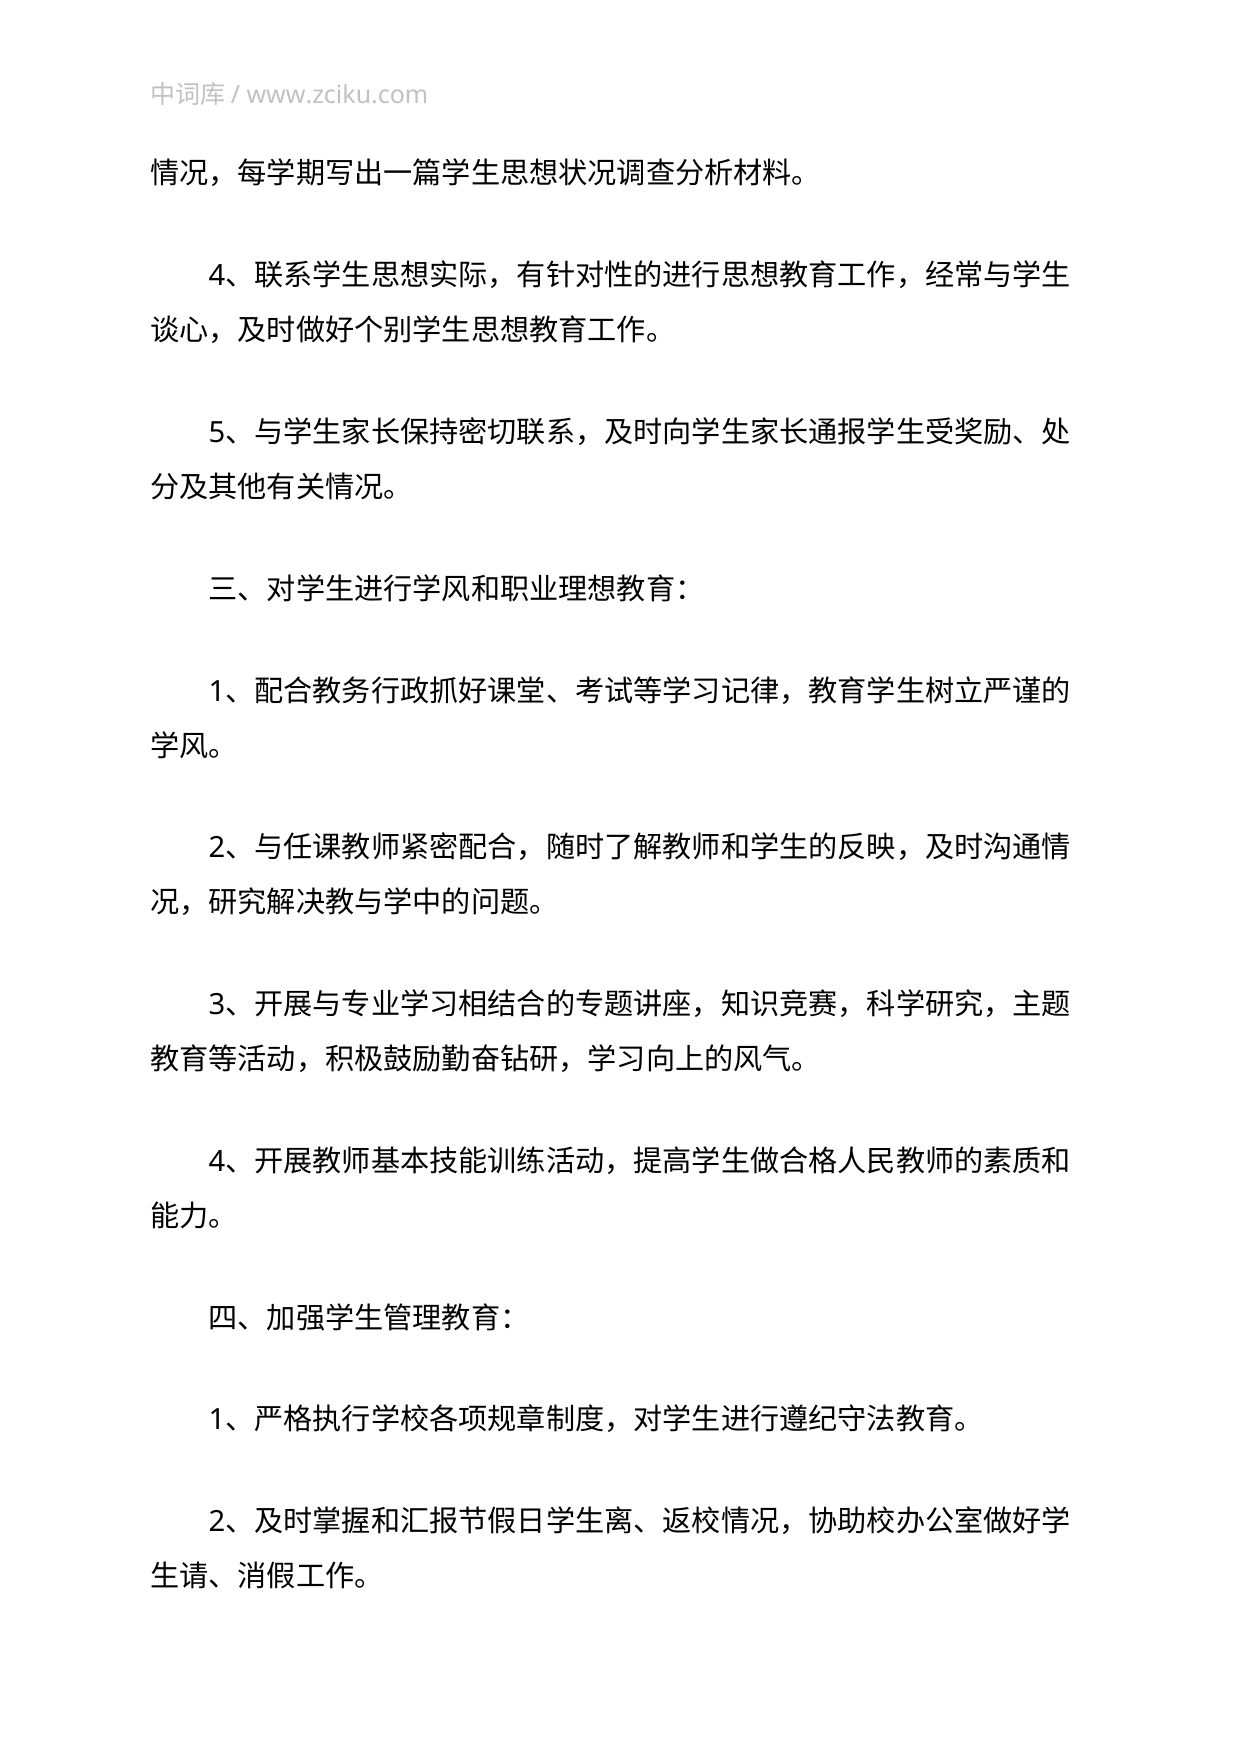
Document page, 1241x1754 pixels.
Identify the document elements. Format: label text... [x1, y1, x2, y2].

text 四、加强学生管理教育： [150, 1294, 1090, 1336]
text 2、与任课教师紧密配合，随时了解教师和学生的反映，及时沟通情况，研究解决教与学中的问题。 [150, 824, 1090, 921]
text 4、联系学生思想实际，有针对性的进行思想教育工作，经常与学生谈心，及时做好个别学生思想教育工作。 [150, 252, 1090, 349]
text 三、对学生进行学风和职业理想教育： [150, 565, 1090, 608]
text 4、开展教师基本技能训练活动，提高学生做合格人民教师的素质和能力。 [150, 1137, 1090, 1235]
text 3、开展与专业学习相结合的专题讲座，知识竞赛，科学研究，主题教育等活动，积极鼓励勤奋钻研，学习向上的风气。 [150, 981, 1090, 1078]
text 1、严格执行学校各项规章制度，对学生进行遵纪守法教育。 [150, 1396, 1090, 1438]
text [150, 150, 1090, 192]
text 2、及时掌握和汇报节假日学生离、返校情况，协助校办公室做好学生请、消假工作。 [150, 1498, 1090, 1595]
text 5、与学生家长保持密切联系，及时向学生家长通报学生受奖励、处分及其他有关情况。 [150, 408, 1090, 506]
text 1、配合教务行政抓好课堂、考试等学习记律，教育学生树立严谨的学风。 [150, 667, 1090, 764]
